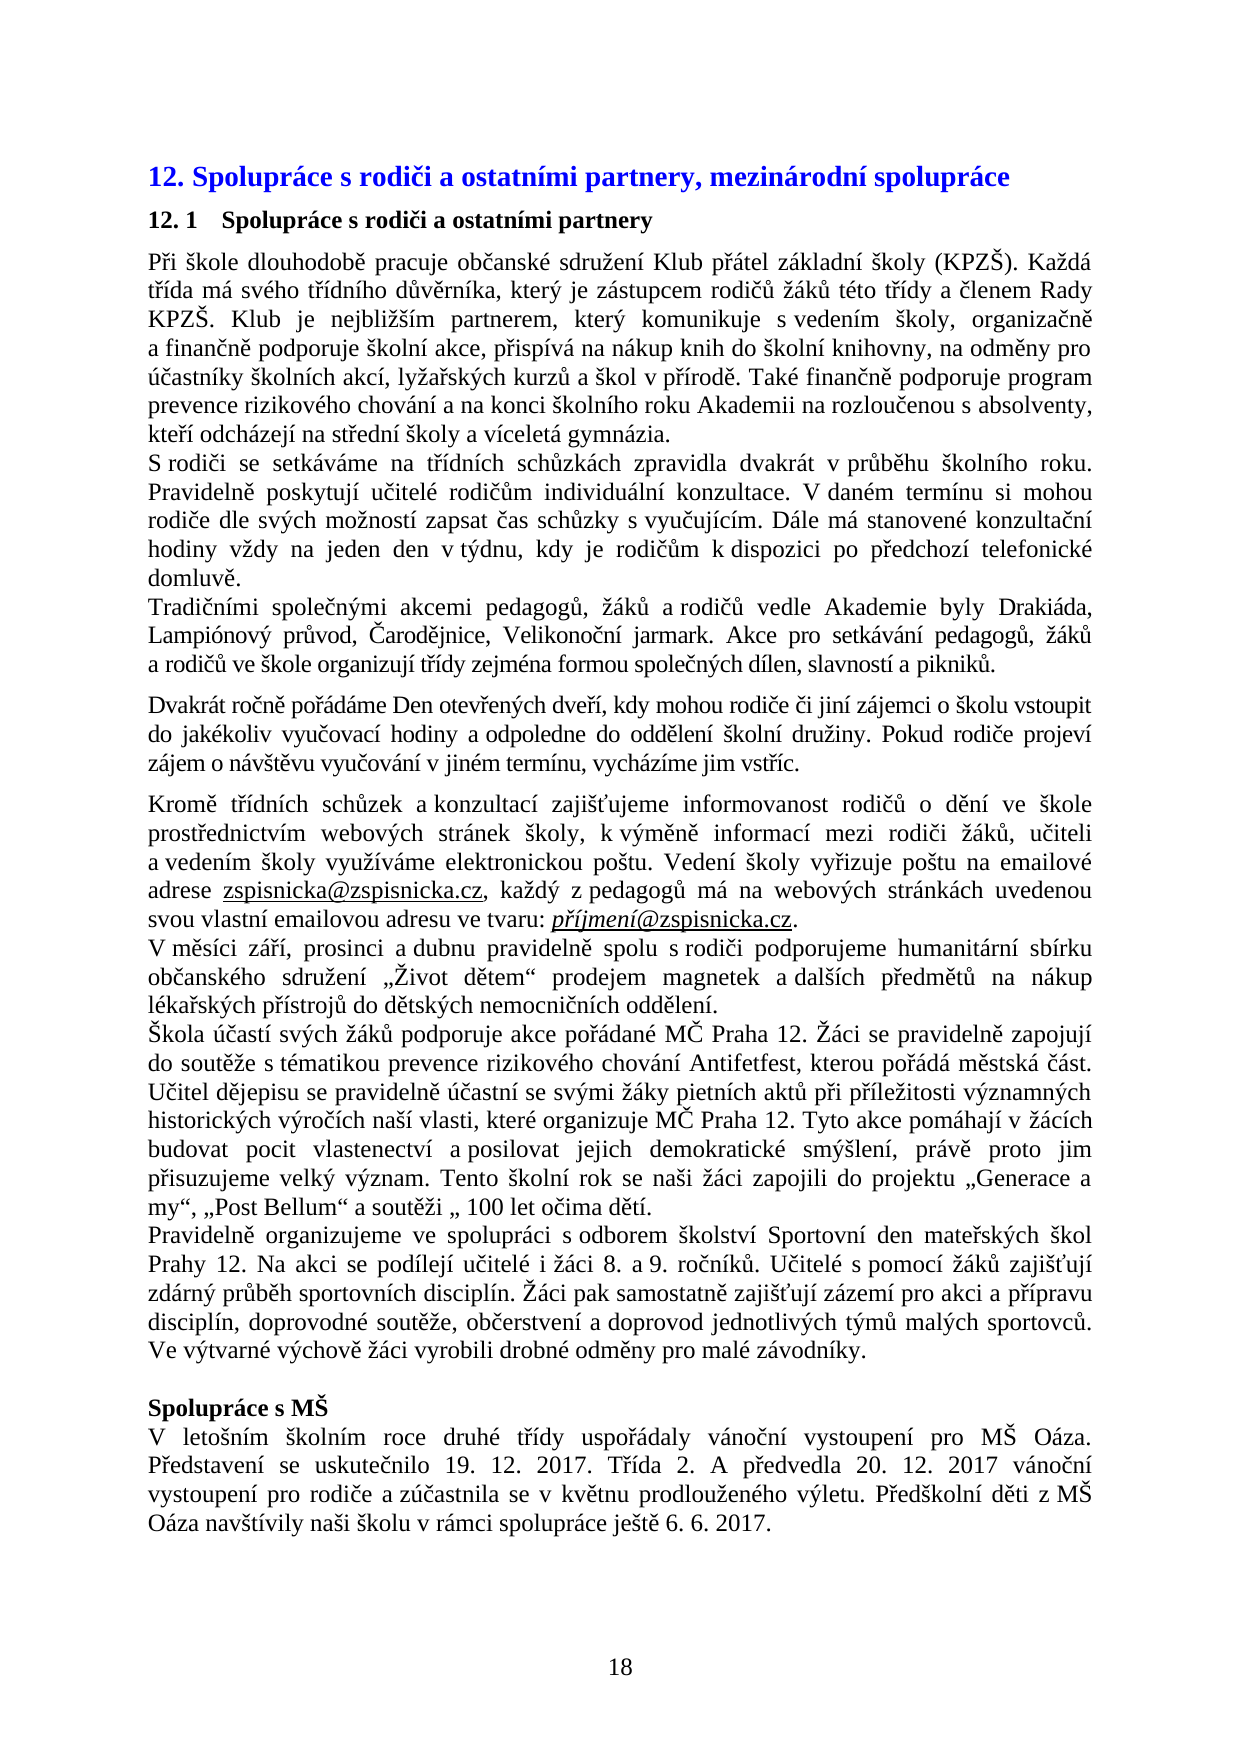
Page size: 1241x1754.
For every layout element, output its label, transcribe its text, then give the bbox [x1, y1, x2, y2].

text 12. 1 Spolupráce s rodiči a ostatními partnery [148, 206, 1093, 234]
text 12. Spolupráce s rodiči a ostatními partnery, mezinárodní spolupráce [148, 159, 1093, 193]
text S rodiči se setkáváme na třídních schůzkách zpravidla dvakrát v průběhu školního roku. Pravidelně poskytují učitelé rodičům individuální konzultace. V daném termínu si mohou rodiče dle svých možností zapsat čas schůzky s vyučujícím. Dále má stanovené konzultační hodiny vždy na jeden den v týdnu, kdy je rodičům k dispozici po předchozí telefonické domluvě. [148, 448, 1093, 592]
text Při škole dlouhodobě pracuje občanské sdružení Klub přátel základní školy (KPZŠ). Každá třída má svého třídního důvěrníka, který je zástupcem rodičů žáků této třídy a členem Rady KPZŠ. Klub je nejbližším partnerem, který komunikuje s vedením školy, organizačně a finančně podporuje školní akce, přispívá na nákup knih do školní knihovny, na odměny pro účastníky školních akcí, lyžařských kurzů a škol v přírodě. Také finančně podporuje program prevence rizikového chování a na konci školního roku Akademii na rozloučenou s absolventy, kteří odcházejí na střední školy a víceletá gymnázia. [148, 247, 1093, 448]
text Škola účastí svých žáků podporuje akce pořádané MČ Praha 12. Žáci se pravidelně zapojují do soutěže s tématikou prevence rizikového chování Antifetfest, kterou pořádá městská část. Učitel dějepisu se pravidelně účastní se svými žáky pietních aktů při příležitosti významných historických výročích naší vlasti, které organizuje MČ Praha 12. Tyto akce pomáhají v žácích budovat pocit vlastenectví a posilovat jejich demokratické smýšlení, právě proto jim přisuzujeme velký význam. Tento školní rok se naši žáci zapojili do projektu „Generace a my“, „Post Bellum“ a soutěži „ 100 let očima dětí. [148, 1019, 1093, 1221]
text V letošním školním roce druhé třídy uspořádaly vánoční vystoupení pro MŠ Oáza. Představení se uskutečnilo 19. 12. 2017. Třída 2. A předvedla 20. 12. 2017 vánoční vystoupení pro rodiče a zúčastnila se v květnu prodlouženého výletu. Předškolní děti z MŠ Oáza navštívily naši školu v rámci spolupráce ještě 6. 6. 2017. [148, 1422, 1093, 1537]
text Dvakrát ročně pořádáme Den otevřených dveří, kdy mohou rodiče či jiní zájemci o školu vstoupit do jakékoliv vyučovací hodiny a odpoledne do oddělení školní družiny. Pokud rodiče projeví zájem o návštěvu vyučování v jiném termínu, vycházíme jim vstříc. [148, 691, 1093, 777]
text V měsíci září, prosinci a dubnu pravidelně spolu s rodiči podporujeme humanitární sbírku občanského sdružení „Život dětem“ prodejem magnetek a dalších předmětů na nákup lékařských přístrojů do dětských nemocničních oddělení. [148, 933, 1093, 1019]
text Kromě třídních schůzek a konzultací zajišťujeme informovanost rodičů o dění ve škole prostřednictvím webových stránek školy, k výměně informací mezi rodiči žáků, učiteli a vedením školy využíváme elektronickou poštu. Vedení školy vyřizuje poštu na emailové adrese zspisnicka@zspisnicka.cz, každý z pedagogů má na webových stránkách uvedenou svou vlastní emailovou adresu ve tvaru: příjmení@zspisnicka.cz. [148, 789, 1093, 933]
text Pravidelně organizujeme ve spolupráci s odborem školství Sportovní den mateřských škol Prahy 12. Na akci se podílejí učitelé i žáci 8. a 9. ročníků. Učitelé s pomocí žáků zajišťují zdárný průběh sportovních disciplín. Žáci pak samostatně zajišťují zázemí pro akci a přípravu disciplín, doprovodné soutěže, občerstvení a doprovod jednotlivých týmů malých sportovců. Ve výtvarné výchově žáci vyrobili drobné odměny pro malé závodníky. [148, 1221, 1093, 1364]
text Spolupráce s MŠ [148, 1393, 1093, 1422]
text Tradičními společnými akcemi pedagogů, žáků a rodičů vedle Akademie byly Drakiáda, Lampiónový průvod, Čarodějnice, Velikonoční jarmark. Akce pro setkávání pedagogů, žáků a rodičů ve škole organizují třídy zejména formou společných dílen, slavností a pikniků. [148, 592, 1093, 678]
